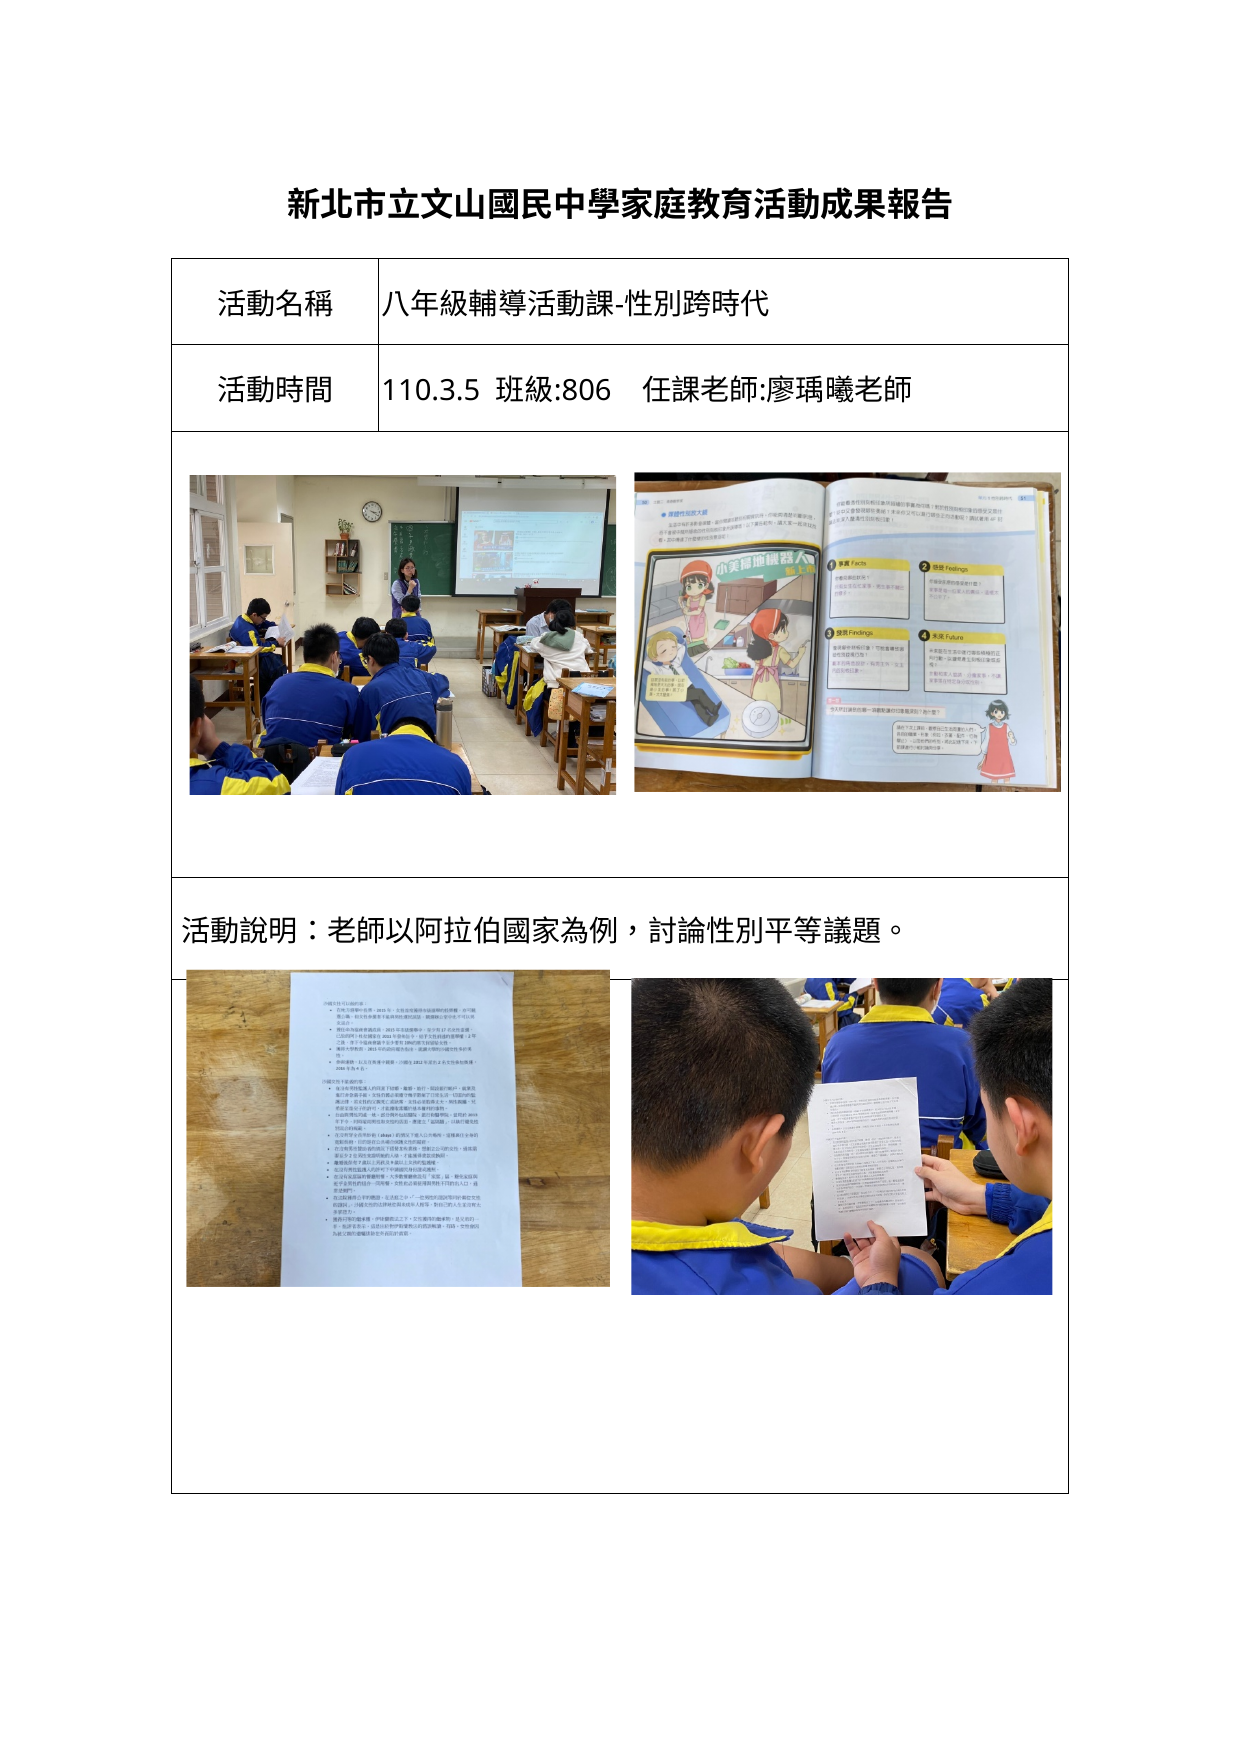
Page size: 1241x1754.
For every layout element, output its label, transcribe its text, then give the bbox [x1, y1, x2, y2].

table_header 活動名稱 [172, 259, 378, 344]
table_cell 活動時間 [172, 345, 378, 431]
table_cell [172, 980, 1068, 1493]
table_cell [172, 432, 1068, 877]
picture [187, 970, 610, 1287]
picture [635, 473, 1061, 792]
picture [631, 978, 1053, 1295]
picture [189, 475, 617, 795]
table_cell 110.3.5 班級:806 任課老師:廖瑀曦老師 [379, 345, 1068, 431]
table_cell 活動說明：老師以阿拉伯國家為例，討論性別平等議題。 [172, 878, 1068, 979]
text 新北市立文山國民中學家庭教育活動成果報告 [187, 164, 1053, 239]
table_header 八年級輔導活動課-性別跨時代 [379, 259, 1068, 344]
